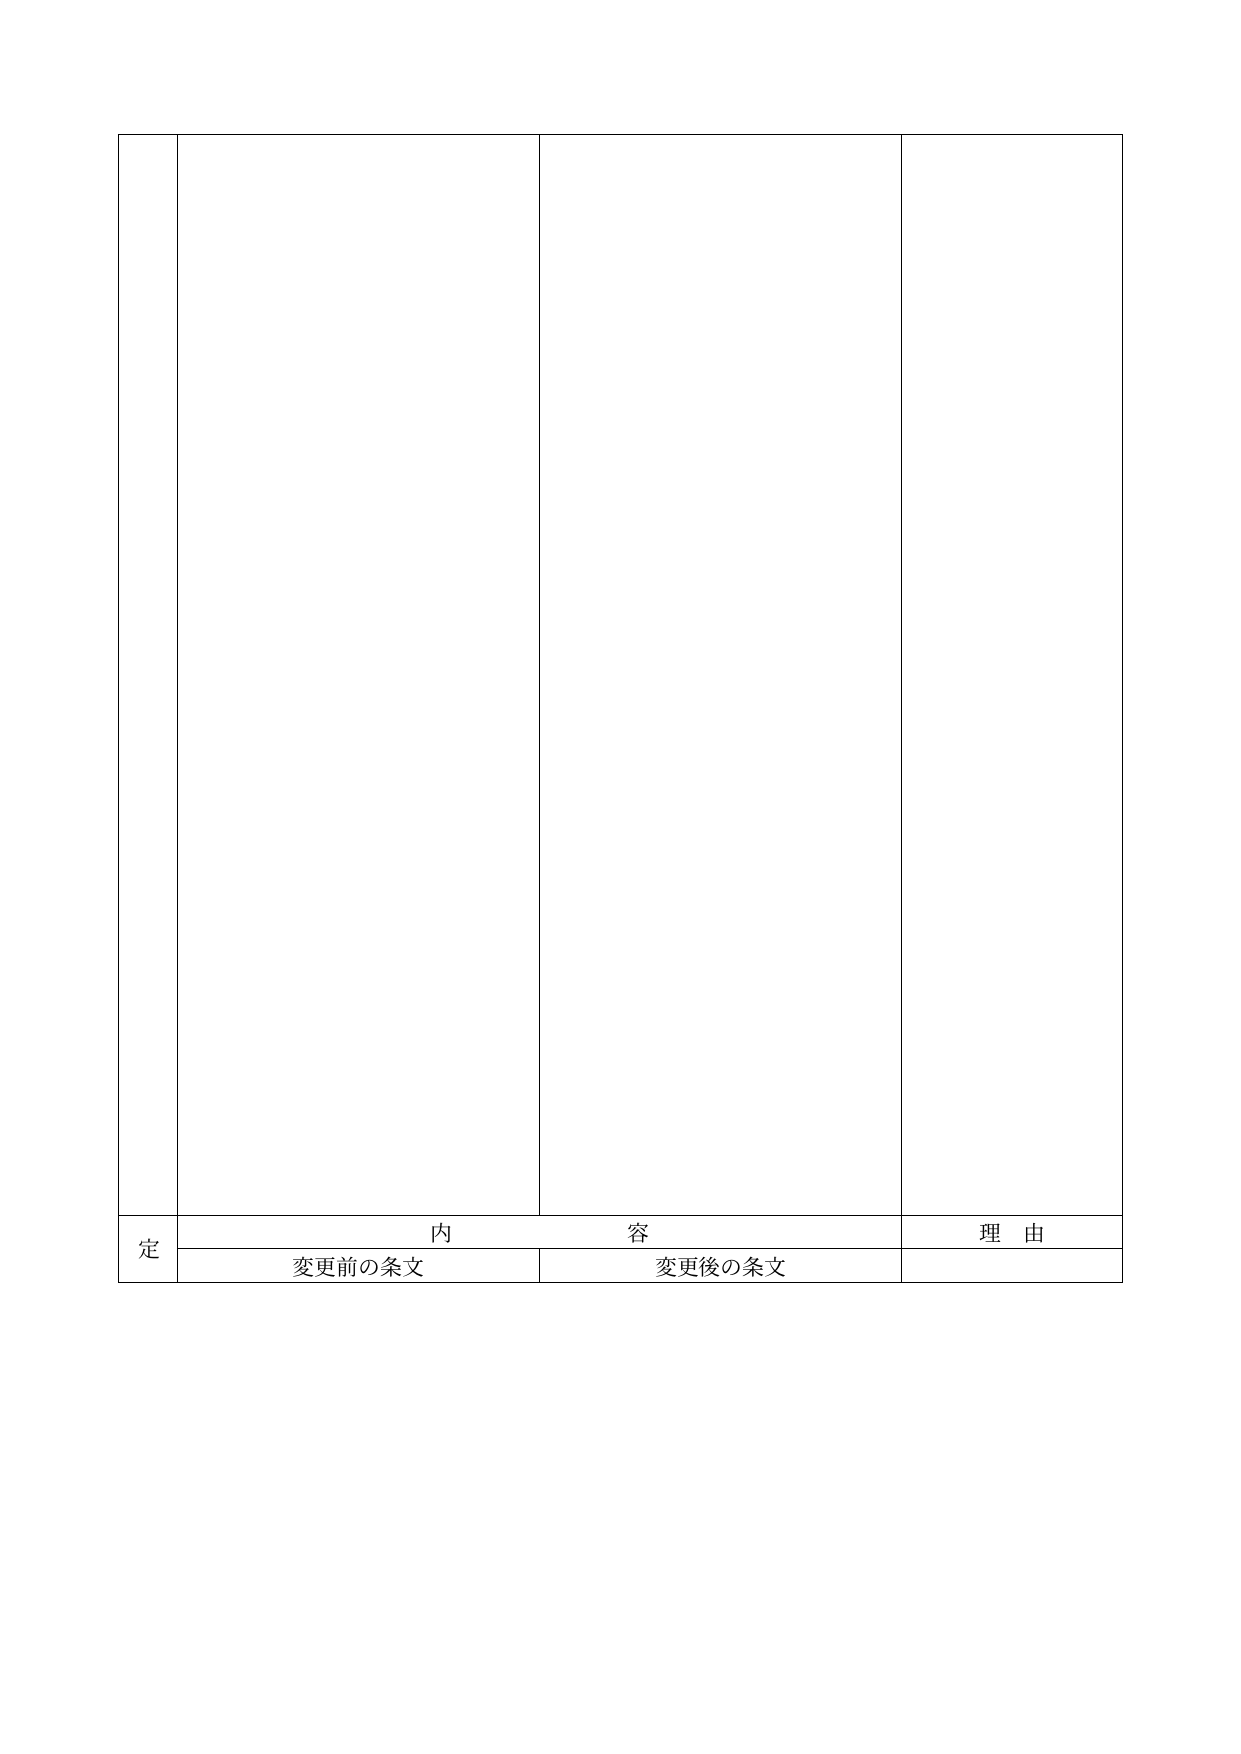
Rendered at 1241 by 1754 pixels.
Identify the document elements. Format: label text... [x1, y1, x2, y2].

table_cell 内 容 [178, 1216, 901, 1248]
table_cell [178, 135, 539, 1215]
table_cell 定 款 変 更 の 内 容 及 び 理 由 [119, 1216, 177, 1282]
table_cell 変更後の条文 [540, 1249, 901, 1282]
table_cell [902, 1249, 1122, 1282]
table_cell [902, 135, 1122, 1215]
table_cell 変更前の条文 [178, 1249, 539, 1282]
table_cell [540, 135, 901, 1215]
table_cell 理 由 [902, 1216, 1122, 1248]
